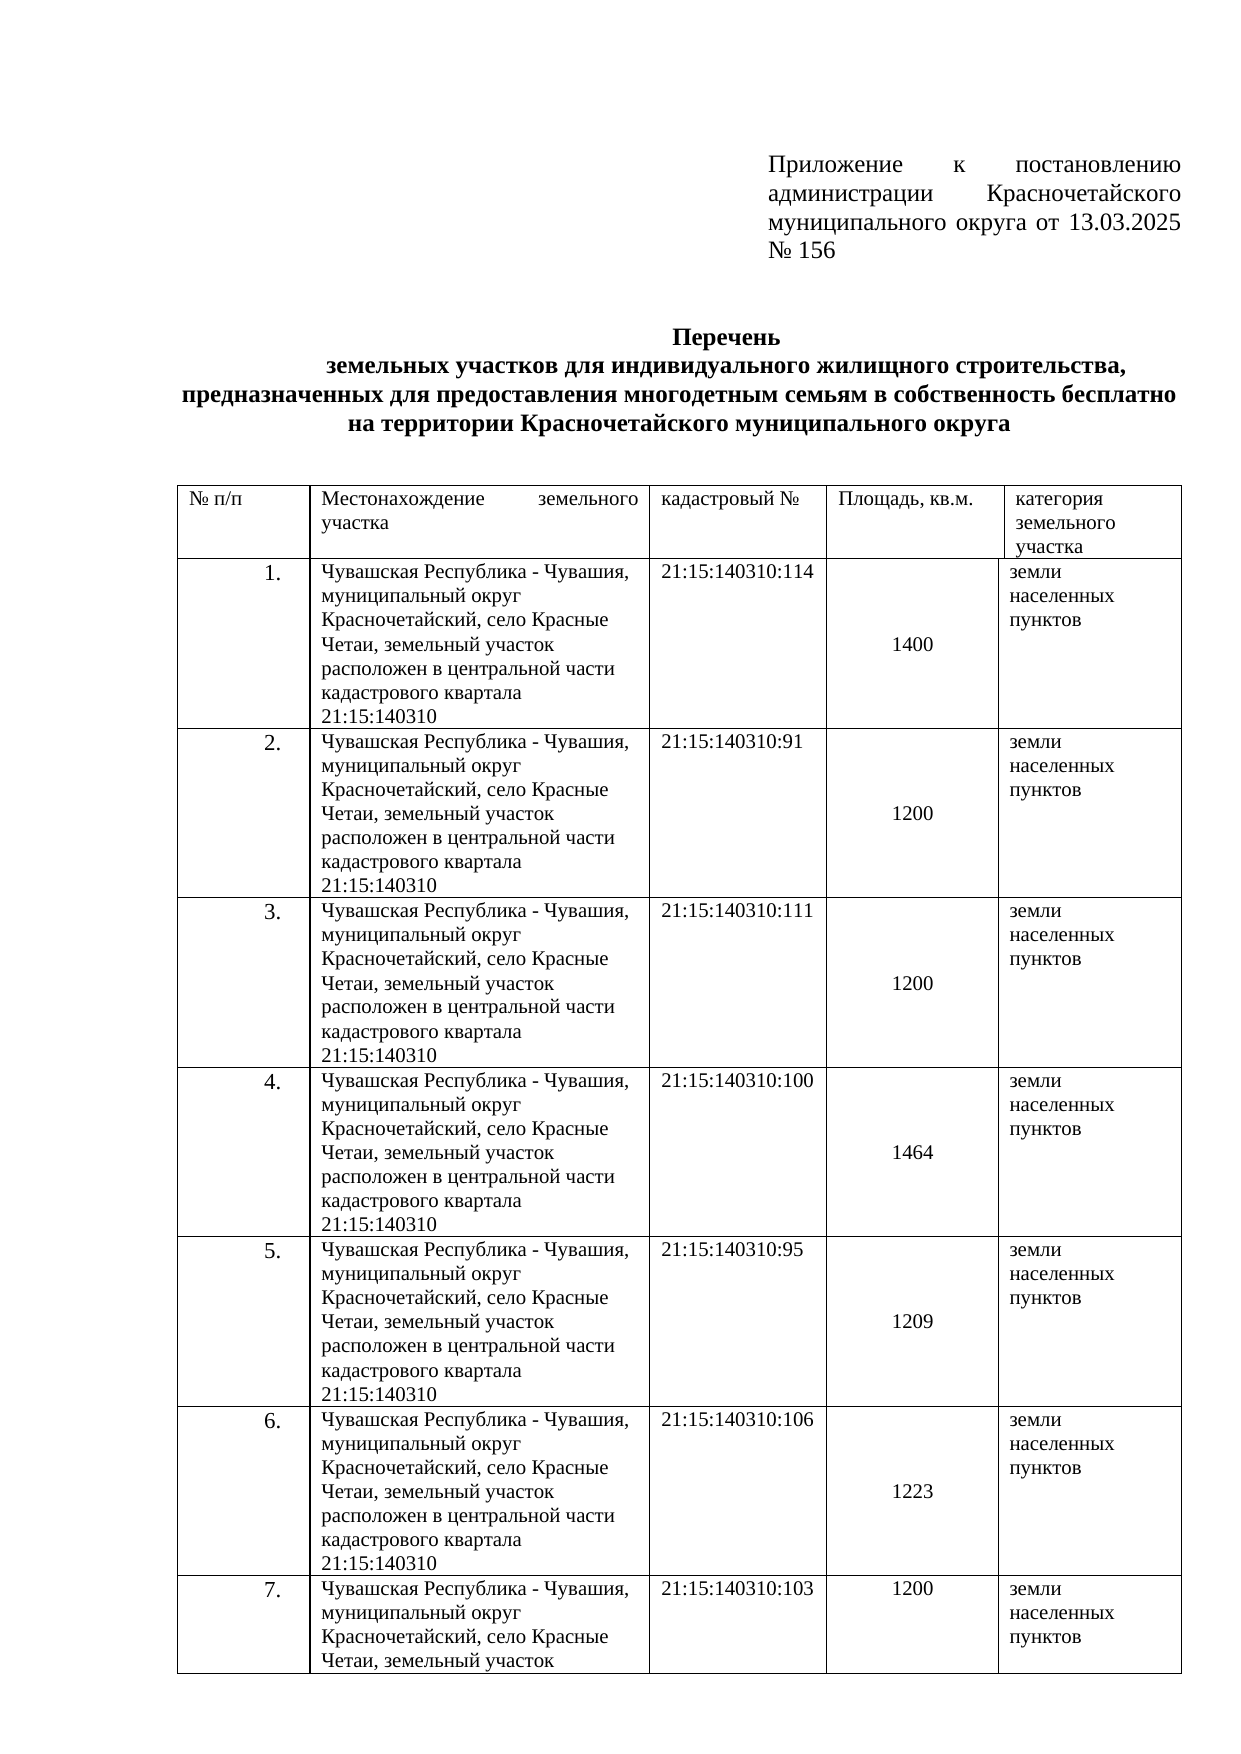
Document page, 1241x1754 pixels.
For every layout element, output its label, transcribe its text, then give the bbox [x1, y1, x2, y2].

table_cell [178, 1576, 309, 1672]
table_cell земли населенных пунктов [999, 1407, 1181, 1575]
table_cell 21:15:140310:111 [650, 898, 826, 1067]
table_cell 21:15:140310:114 [650, 559, 826, 728]
table_cell 1400 [827, 559, 998, 728]
table_cell [178, 729, 309, 897]
table_cell [178, 1068, 309, 1236]
table_cell 1200 [827, 729, 998, 897]
table_cell 21:15:140310:103 [650, 1576, 826, 1672]
table_cell земли населенных пунктов [999, 1068, 1181, 1236]
table_cell земли населенных пунктов [999, 729, 1181, 897]
table_cell 1200 [827, 1576, 998, 1672]
table_cell [178, 1407, 309, 1575]
table_header категория земельного участка [1005, 486, 1181, 558]
table_cell 21:15:140310:100 [650, 1068, 826, 1236]
table_cell 21:15:140310:95 [650, 1237, 826, 1406]
table_cell 1200 [827, 898, 998, 1067]
table_cell 21:15:140310:106 [650, 1407, 826, 1575]
table_cell [178, 1237, 309, 1406]
table_cell 1209 [827, 1237, 998, 1406]
table_cell 1223 [827, 1407, 998, 1575]
table_cell земли населенных пунктов [999, 1237, 1181, 1406]
table_cell 1464 [827, 1068, 998, 1236]
text Приложение к постановлению администрации Красночетайского муниципального округа от 13.03.2025 № 156 [768, 149, 1181, 264]
text Перечень [177, 322, 1181, 351]
table_cell [178, 559, 309, 728]
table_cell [999, 1576, 1181, 1672]
table_cell 21:15:140310:91 [650, 729, 826, 897]
text земельных участков для индивидуального жилищного строительства, предназначенных для предоставления многодетным семьям в собственность бесплатно на территории Красночетайского муниципального округа [177, 351, 1181, 437]
table_cell [178, 898, 309, 1067]
table_header № п/п [178, 486, 309, 558]
table_header Площадь, кв.м. [827, 486, 1004, 558]
table_cell земли населенных пунктов [999, 559, 1181, 728]
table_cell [311, 1576, 649, 1672]
table_header Местонахождение земельного участка [311, 486, 649, 558]
table_header кадастровый № [650, 486, 826, 558]
table_cell земли населенных пунктов [999, 898, 1181, 1067]
